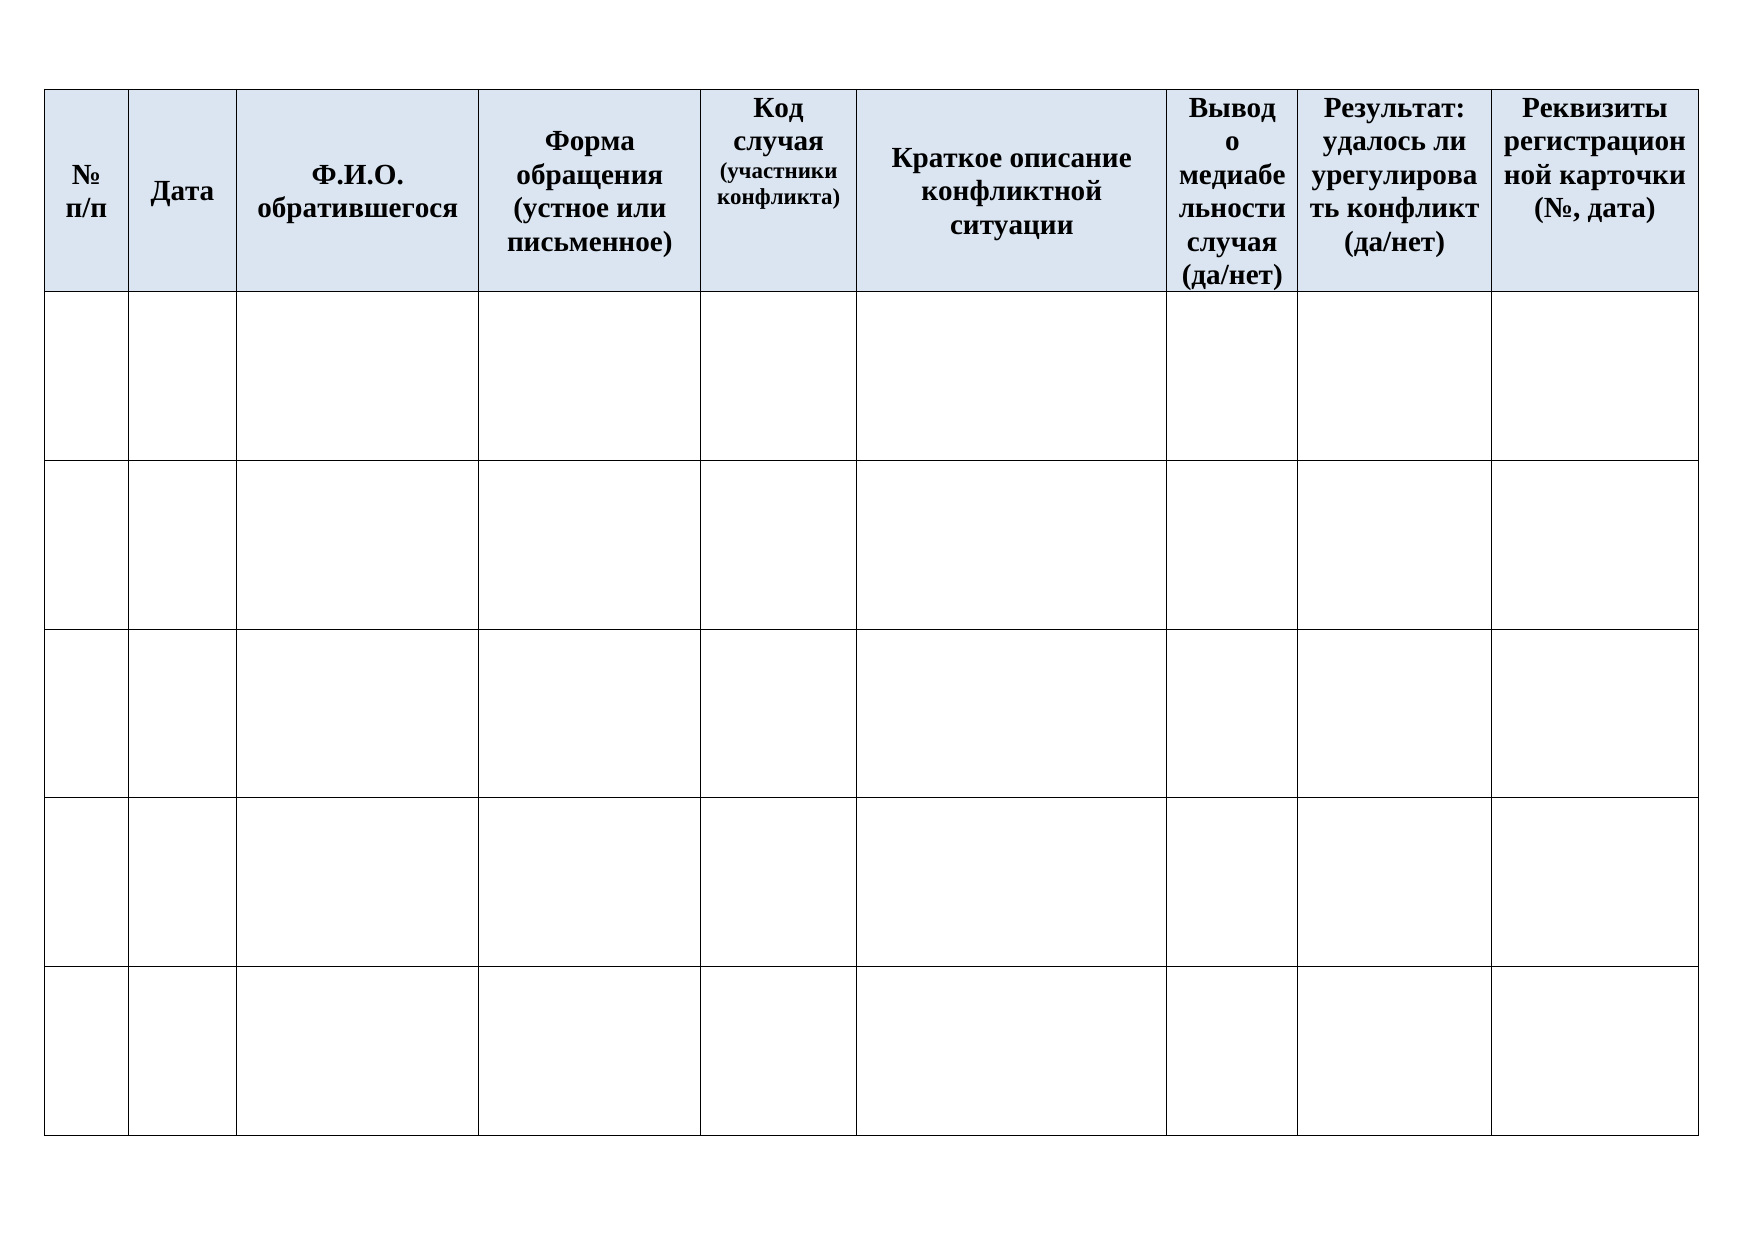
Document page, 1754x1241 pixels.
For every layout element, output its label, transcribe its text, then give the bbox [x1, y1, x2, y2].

table_cell [45, 967, 128, 1135]
table_cell [1298, 292, 1491, 460]
table_cell [237, 630, 478, 797]
table_cell [1167, 967, 1297, 1135]
table_cell [701, 798, 856, 966]
table_header Краткое описание конфликтной ситуации [857, 90, 1166, 291]
table_cell [45, 798, 128, 966]
table_cell [701, 630, 856, 797]
table_cell [45, 461, 128, 628]
table_cell [701, 461, 856, 628]
table_cell [1492, 292, 1698, 460]
table_cell [129, 798, 236, 966]
table_cell [1298, 798, 1491, 966]
table_header № п/п [45, 90, 128, 291]
table_cell [857, 798, 1166, 966]
table_cell [45, 630, 128, 797]
table_cell [479, 292, 700, 460]
table_cell [479, 798, 700, 966]
table_cell [237, 461, 478, 628]
table_cell [1298, 461, 1491, 628]
table_cell [857, 292, 1166, 460]
table_cell [1492, 461, 1698, 628]
table_cell [129, 461, 236, 628]
table_cell [1298, 630, 1491, 797]
table_cell [129, 292, 236, 460]
table_cell [479, 630, 700, 797]
table_header Ф.И.О. обратившегося [237, 90, 478, 291]
table_cell [1167, 798, 1297, 966]
table_cell [479, 967, 700, 1135]
table_cell [1167, 292, 1297, 460]
table_cell [1492, 630, 1698, 797]
table_cell [237, 967, 478, 1135]
table_header Код случая (участники конфликта) [701, 90, 856, 291]
table_cell [1167, 630, 1297, 797]
table_header Реквизиты регистрационной карточки (№, дата) [1492, 90, 1698, 291]
table_cell [479, 461, 700, 628]
table_cell [129, 967, 236, 1135]
table_header Дата [129, 90, 236, 291]
table_cell [237, 798, 478, 966]
table_cell [1167, 461, 1297, 628]
table_cell [701, 292, 856, 460]
table_header Результат: удалось ли урегулировать конфликт (да/нет) [1298, 90, 1491, 291]
table_cell [1298, 967, 1491, 1135]
table_cell [1492, 798, 1698, 966]
table_cell [857, 461, 1166, 628]
table_cell [45, 292, 128, 460]
table_cell [1492, 967, 1698, 1135]
table_cell [701, 967, 856, 1135]
table_header Форма обращения (устное или письменное) [479, 90, 700, 291]
table_header Вывод о медиабельности случая (да/нет) [1167, 90, 1297, 291]
table_cell [129, 630, 236, 797]
table_cell [237, 292, 478, 460]
table_cell [857, 630, 1166, 797]
table_cell [857, 967, 1166, 1135]
